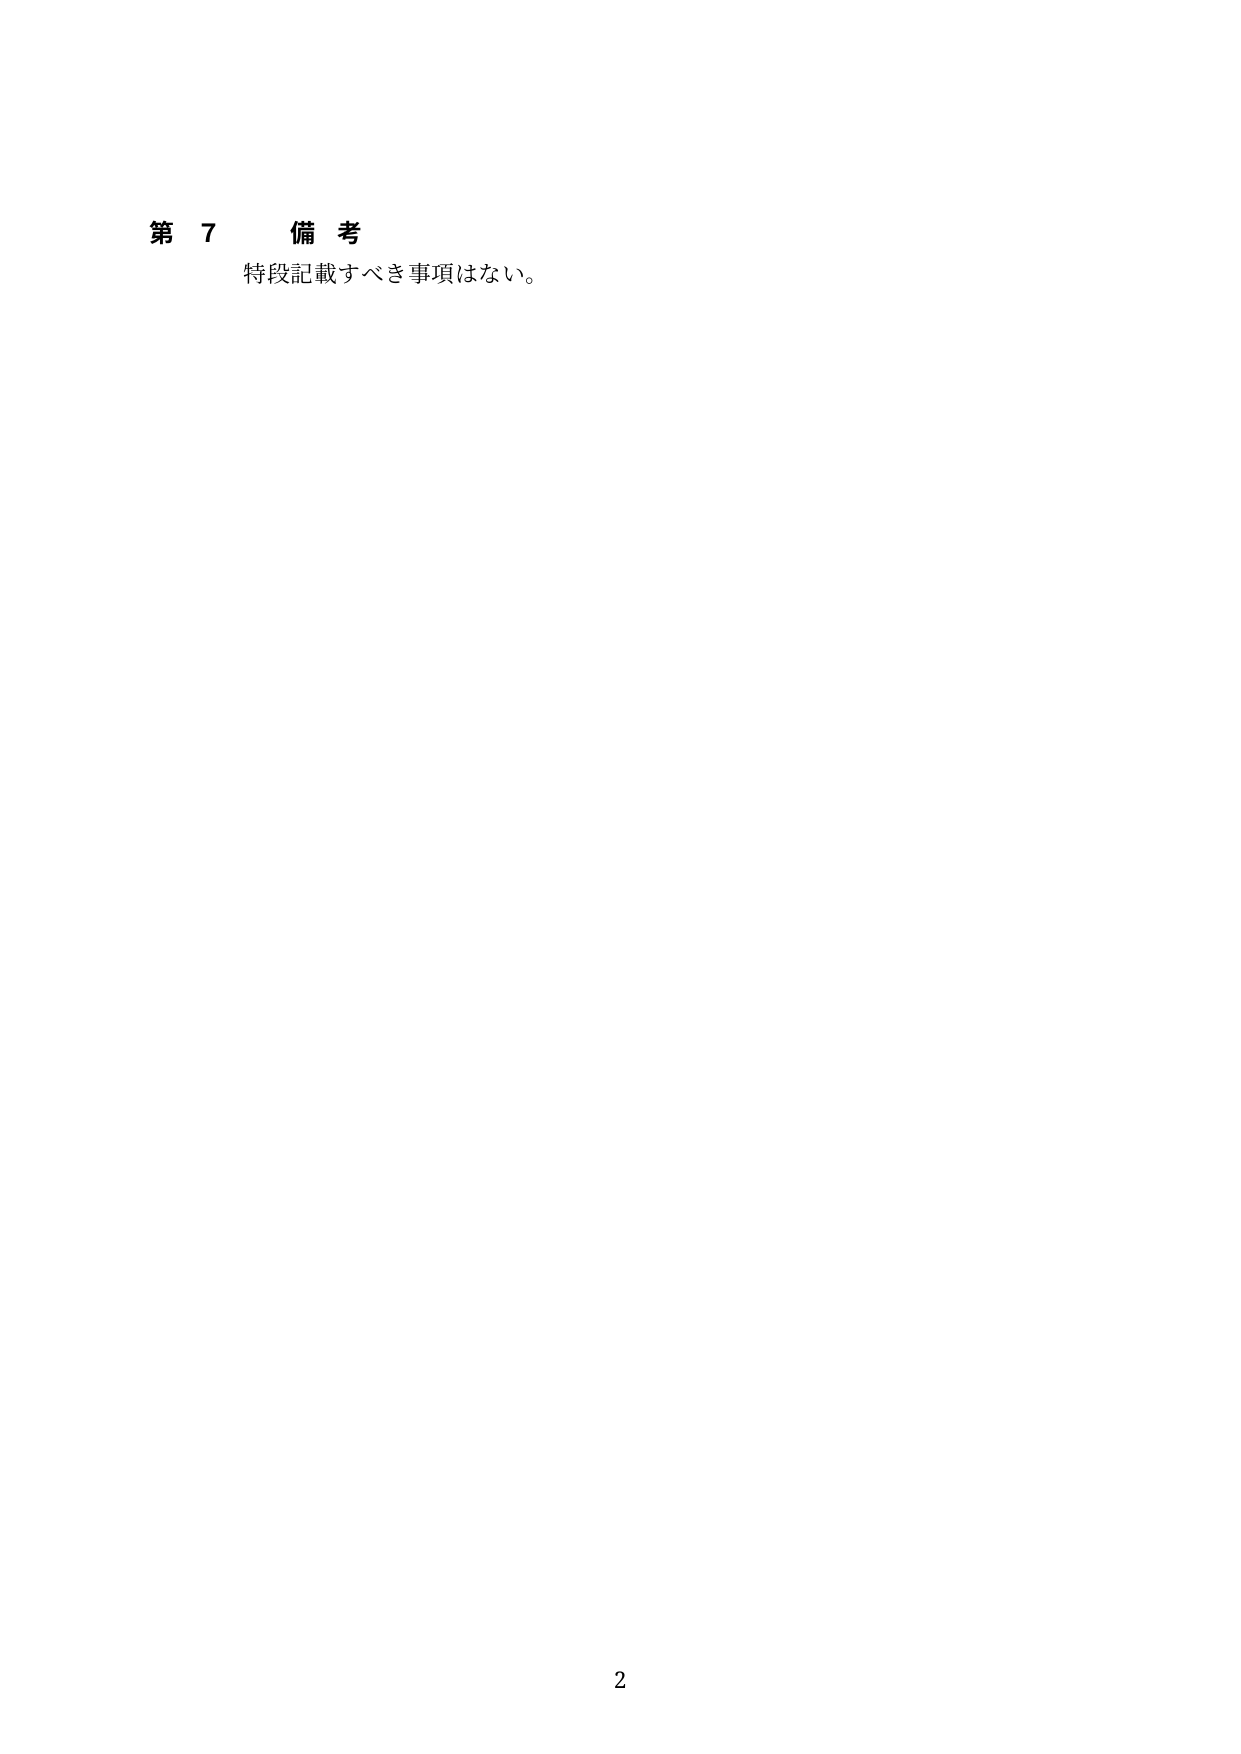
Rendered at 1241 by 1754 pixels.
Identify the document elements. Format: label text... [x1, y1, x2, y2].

text 特段記載すべき事項はない。 [149, 252, 1091, 294]
text 第７ 備考 [149, 210, 1091, 252]
